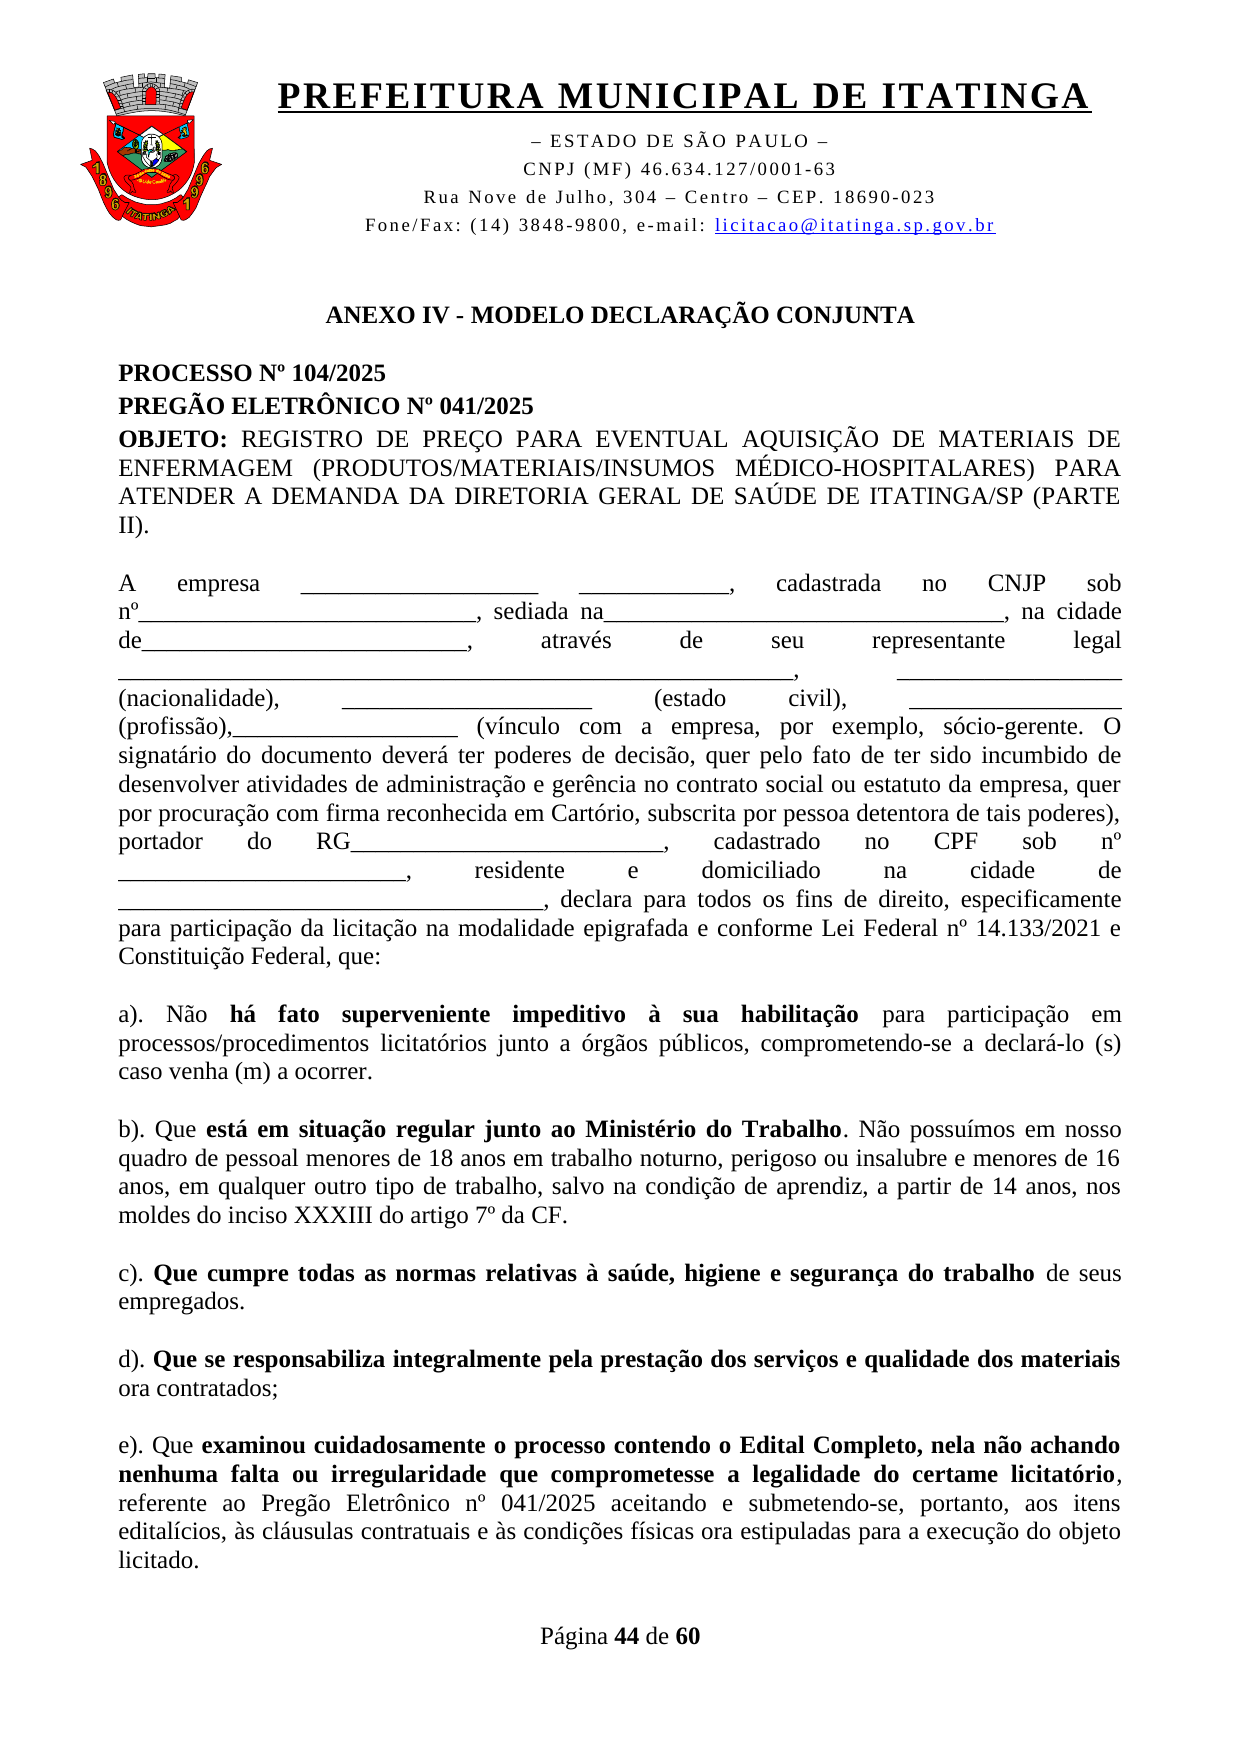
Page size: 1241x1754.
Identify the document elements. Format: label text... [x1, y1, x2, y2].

text PROCESSO Nº 104/2025 [118, 358, 1122, 387]
text A empresa ___________________ ____________, cadastrada no CNJP sob nº___________________________, sediada na________________________________, na cidade de__________________________, através de seu representante legal ______________________________________________________, __________________ (nacionalidade), ____________________ (estado civil), _________________ (profissão),__________________ (vínculo com a empresa, por exemplo, sócio-gerente. O signatário do documento deverá ter poderes de decisão, quer pelo fato de ter sido incumbido de desenvolver atividades de administração e gerência no contrato social ou estatuto da empresa, quer por procuração com firma reconhecida em Cartório, subscrita por pessoa detentora de tais poderes), portador do RG_________________________, cadastrado no CPF sob nº _______________________, residente e domiciliado na cidade de __________________________________, declara para todos os fins de direito, especificamente para participação da licitação na modalidade epigrafada e conforme Lei Federal nº 14.133/2021 e Constituição Federal, que: [118, 568, 1122, 970]
text d). Que se responsabiliza integralmente pela prestação dos serviços e qualidade dos materiais ora contratados; [118, 1344, 1122, 1401]
text e). Que examinou cuidadosamente o processo contendo o Edital Completo, nela não achando nenhuma falta ou irregularidade que comprometesse a legalidade do certame licitatório, referente ao Pregão Eletrônico nº 041/2025 aceitando e submetendo-se, portanto, aos itens editalícios, às cláusulas contratuais e às condições físicas ora estipuladas para a execução do objeto licitado. [118, 1430, 1122, 1574]
text a). Não há fato superveniente impeditivo à sua habilitação para participação em processos/procedimentos licitatórios junto a órgãos públicos, comprometendo-se a declará-lo (s) caso venha (m) a ocorrer. [118, 999, 1122, 1085]
text c). Que cumpre todas as normas relativas à saúde, higiene e segurança do trabalho de seus empregados. [118, 1258, 1122, 1315]
text PREGÃO ELETRÔNICO Nº 041/2025 [118, 391, 1122, 419]
text ANEXO IV - MODELO DECLARAÇÃO CONJUNTA [118, 300, 1122, 329]
text b). Que está em situação regular junto ao Ministério do Trabalho. Não possuímos em nosso quadro de pessoal menores de 18 anos em trabalho noturno, perigoso ou insalubre e menores de 16 anos, em qualquer outro tipo de trabalho, salvo na condição de aprendiz, a partir de 14 anos, nos moldes do inciso XXXIII do artigo 7º da CF. [118, 1114, 1122, 1229]
text OBJETO: REGISTRO DE PREÇO PARA EVENTUAL AQUISIÇÃO DE MATERIAIS DE ENFERMAGEM (PRODUTOS/MATERIAIS/INSUMOS MÉDICO-HOSPITALARES) PARA ATENDER A DEMANDA DA DIRETORIA GERAL DE SAÚDE DE ITATINGA/SP (PARTE II). [118, 424, 1122, 539]
